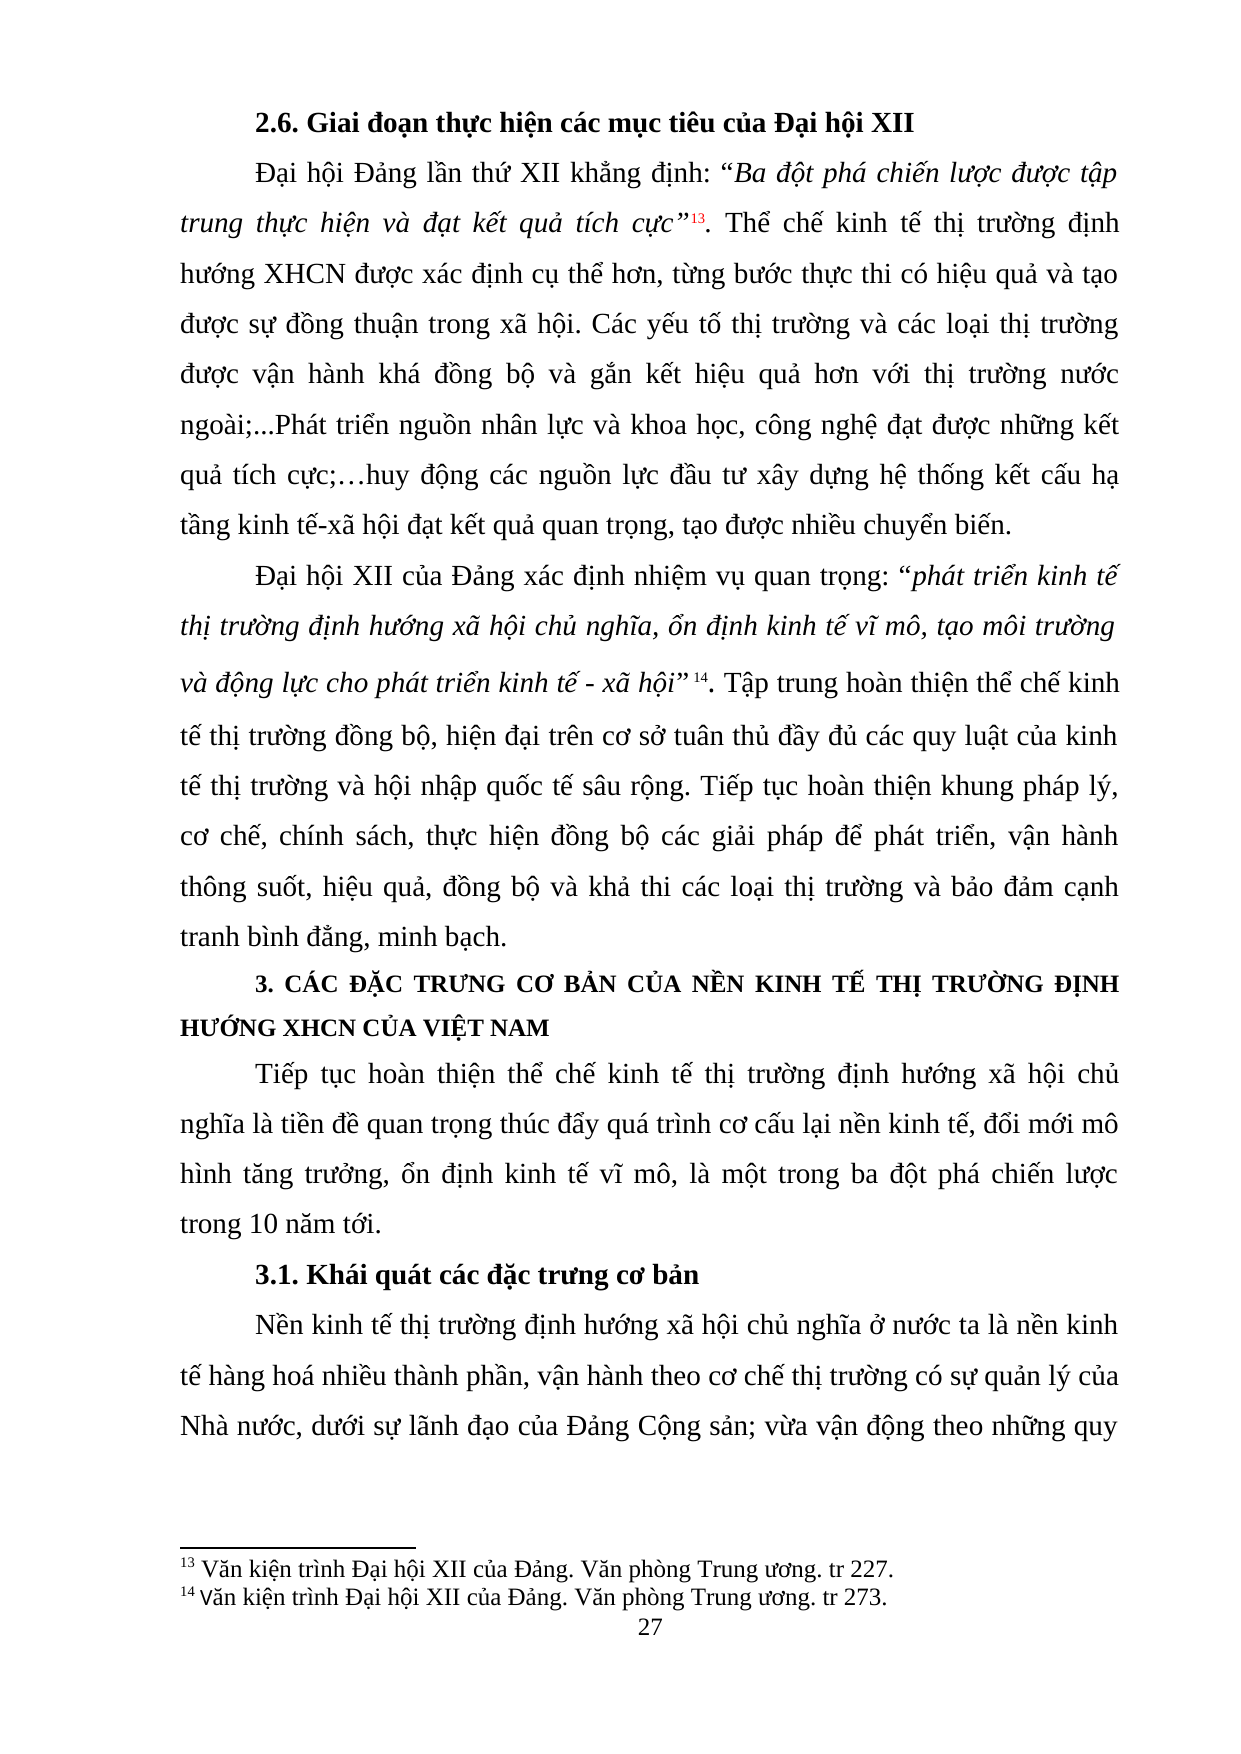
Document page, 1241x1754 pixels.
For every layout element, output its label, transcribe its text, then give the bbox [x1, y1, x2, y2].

text Đại hội Đảng lần thứ XII khẳng định: “Ba đột phá chiến lược được tập trung thực hiện và đạt kết quả tích cực”. Thể chế kinh tế thị trường định hướng XHCN được xác định cụ thể hơn, từng bước thực thi có hiệu quả và tạo được sự đồng thuận trong xã hội. Các yếu tố thị trường và các loại thị trường được vận hành khá đồng bộ và gắn kết hiệu quả hơn với thị trường nước ngoài;...Phát triển nguồn nhân lực và khoa học, công nghệ đạt được những kết quả tích cực;…huy động các nguồn lực đầu tư xây dựng hệ thống kết cấu hạ tầng kinh tế-xã hội đạt kết quả quan trọng, tạo được nhiều chuyển biến. [180, 155, 1120, 541]
text 2.6. Giai đoạn thực hiện các mục tiêu của Đại hội XII [180, 105, 1120, 138]
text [180, 1307, 1120, 1441]
text 3. CÁC ĐẶC TRƯNG CƠ BẢN CỦA NỀN KINH TẾ THỊ TRƯỜNG ĐỊNH HƯỚNG XHCN CỦA VIỆT NAM [180, 969, 1120, 1041]
text Tiếp tục hoàn thiện thể chế kinh tế thị trường định hướng xã hội chủ nghĩa là tiền đề quan trọng thúc đẩy quá trình cơ cấu lại nền kinh tế, đổi mới mô hình tăng trưởng, ổn định kinh tế vĩ mô, là một trong ba đột phá chiến lược trong 10 năm tới. [180, 1056, 1120, 1240]
text Đại hội XII của Đảng xác định nhiệm vụ quan trọng: “phát triển kinh tế thị trường định hướng xã hội chủ nghĩa, ổn định kinh tế vĩ mô, tạo môi trường và động lực cho phát triển kinh tế - xã hội” . Tập trung hoàn thiện thể chế kinh tế thị trường đồng bộ, hiện đại trên cơ sở tuân thủ đầy đủ các quy luật của kinh tế thị trường và hội nhập quốc tế sâu rộng. Tiếp tục hoàn thiện khung pháp lý, cơ chế, chính sách, thực hiện đồng bộ các giải pháp để phát triển, vận hành thông suốt, hiệu quả, đồng bộ và khả thi các loại thị trường và bảo đảm cạnh tranh bình đẳng, minh bạch. [180, 558, 1120, 953]
text 3.1. Khái quát các đặc trưng cơ bản [180, 1257, 1120, 1291]
